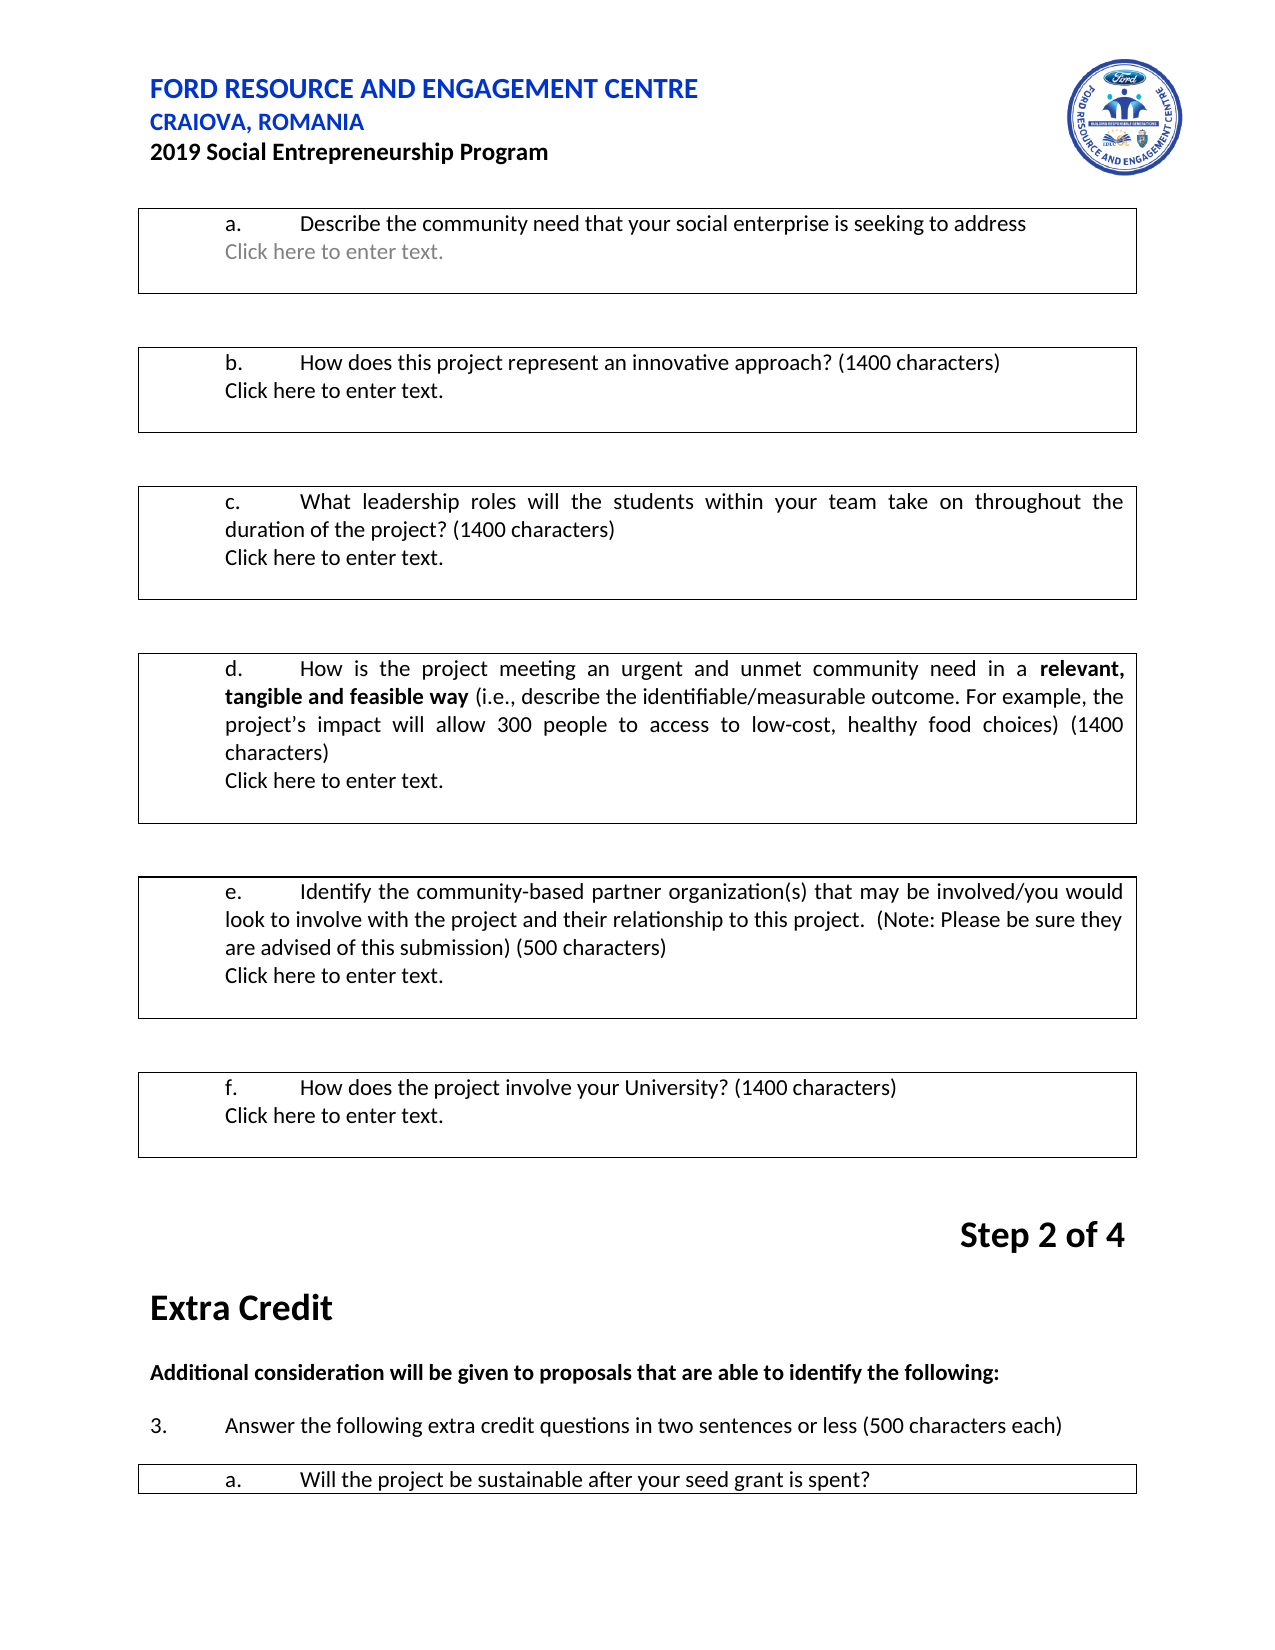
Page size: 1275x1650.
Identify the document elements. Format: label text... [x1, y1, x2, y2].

text Step 2 of 4 [150, 1211, 1125, 1257]
table_header a. Will the project be sustainable after your seed grant is spent? [139, 1465, 1136, 1493]
table_header e. Identify the community-based partner organization(s) that may be involved/you would look to involve with the project and their relationship to this project. (Note: Please be sure they are advised of this submission) (500 characters) [139, 878, 1136, 1018]
table_header c. What leadership roles will the students within your team take on throughout the duration of the project? (1400 characters) [139, 487, 1136, 599]
text Extra Credit [150, 1284, 1125, 1330]
picture [1062, 54, 1186, 179]
text 3. Answer the following extra credit questions in two sentences or less (500 characters each) [150, 1411, 1125, 1439]
table_header d. How is the project meeting an urgent and unmet community need in a relevant, tangible and feasible way (i.e., describe the identifiable/measurable outcome. For example, the project’s impact will allow 300 people to access to low-cost, healthy food choices) (1400 characters) [139, 654, 1136, 822]
table_header b. How does this project represent an innovative approach? (1400 characters) [139, 348, 1136, 432]
table_header Describe the community need that your social enterprise is seeking to address [139, 209, 1136, 293]
text Additional consideration will be given to proposals that are able to identify the following: [150, 1358, 1125, 1386]
table_header f. How does the project involve your University? (1400 characters) [139, 1073, 1136, 1157]
